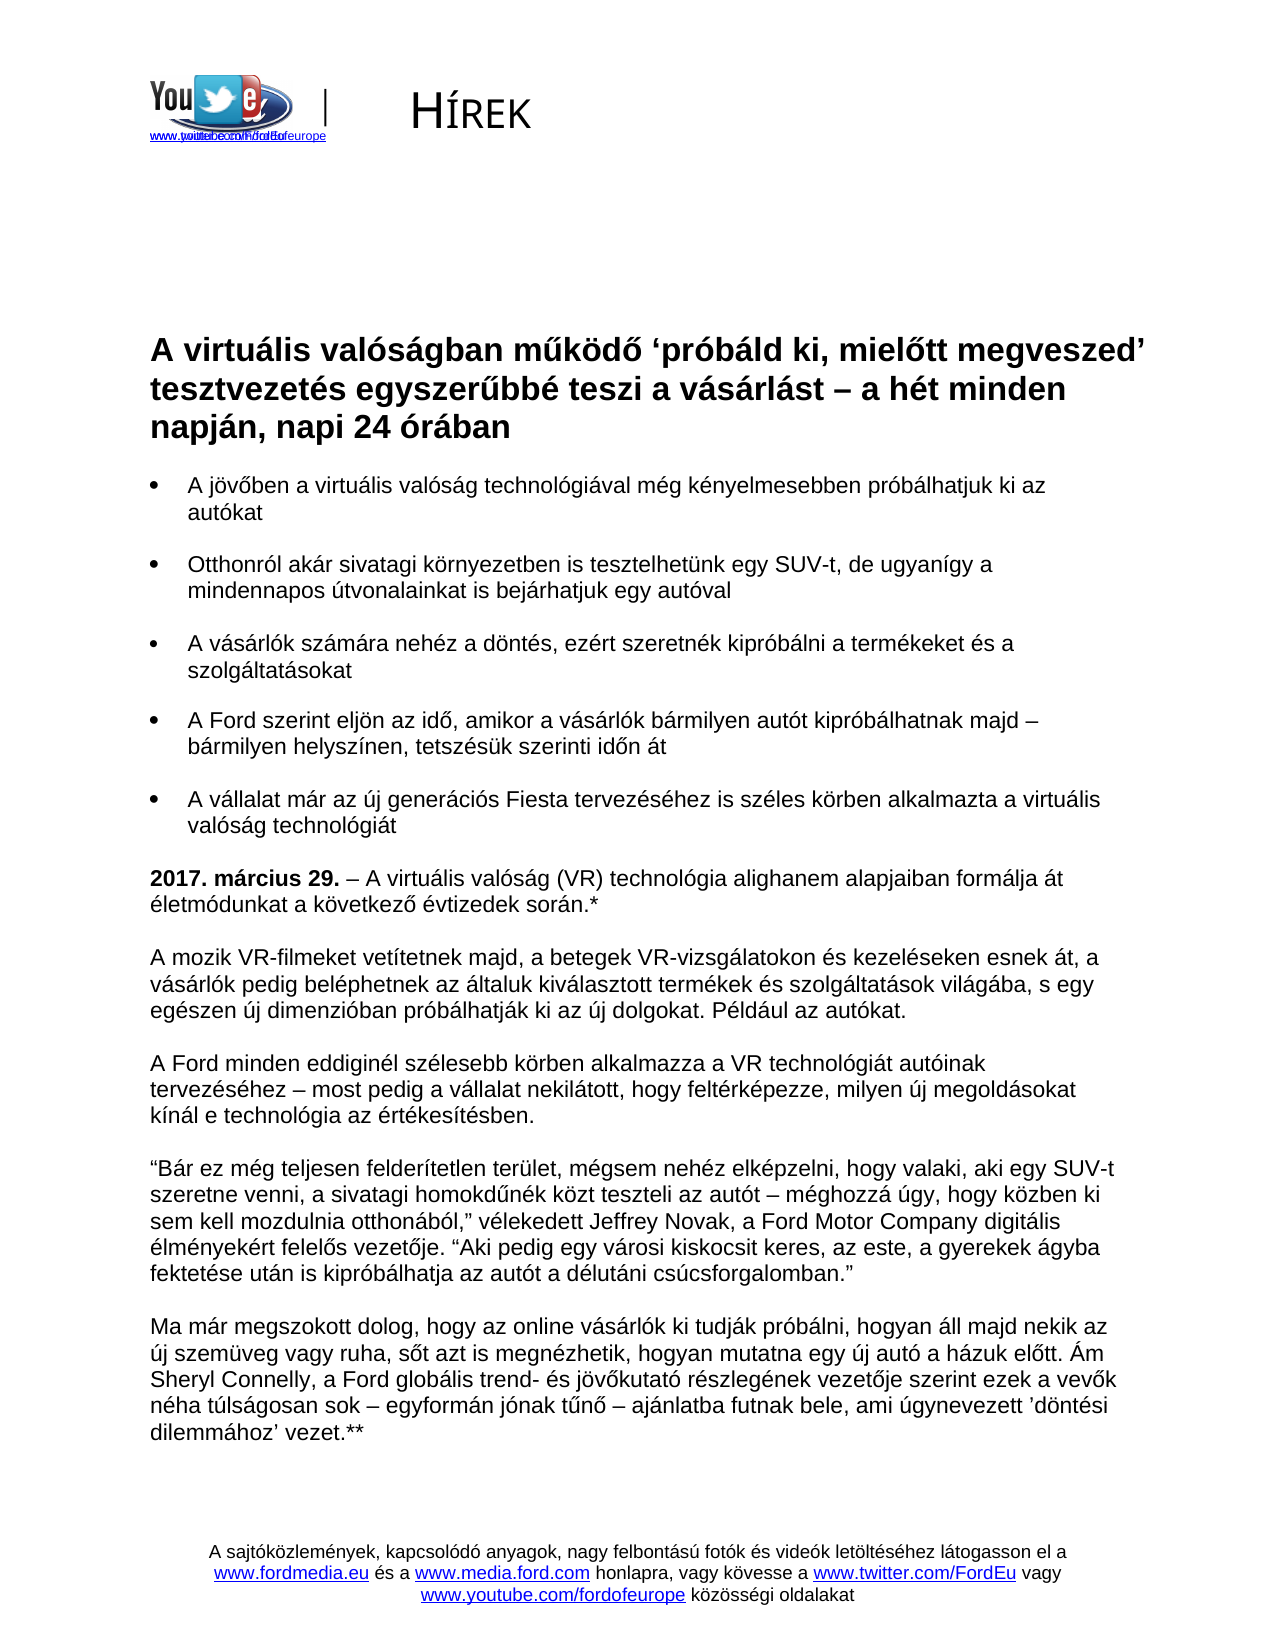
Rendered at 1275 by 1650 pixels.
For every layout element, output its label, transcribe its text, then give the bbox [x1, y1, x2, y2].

list A jövőben a virtuális valóság technológiával még kényelmesebben próbálhatjuk ki az autókat [150, 472, 1125, 525]
list A Ford szerint eljön az idő, amikor a vásárlók bármilyen autót kipróbálhatnak majd – bármilyen helyszínen, tetszésük szerinti időn át [150, 707, 1125, 760]
text A virtuális valóságban működő ‘próbáld ki, mielőtt megveszed’ tesztvezetés egyszerűbbé teszi a vásárlást – a hét minden napján, napi 24 órában [150, 330, 1150, 446]
picture [150, 75, 293, 133]
text 2017. március 29. – A virtuális valóság (VR) technológia alighanem alapjaiban formálja át életmódunkat a következő évtizedek során.* [150, 865, 1125, 918]
text A mozik VR-filmeket vetítetnek majd, a betegek VR-vizsgálatokon és kezeléseken esnek át, a vásárlók pedig beléphetnek az általuk kiválasztott termékek és szolgáltatások világába, s egy egészen új dimenzióban próbálhatják ki az új dolgokat. Például az autókat. [150, 944, 1125, 1023]
text “Bár ez még teljesen felderítetlen terület, mégsem nehéz elképzelni, hogy valaki, aki egy SUV-t szeretne venni, a sivatagi homokdűnék közt teszteli az autót – méghozzá úgy, hogy közben ki sem kell mozdulnia otthonából,” vélekedett Jeffrey Novak, a Ford Motor Company digitális élményekért felelős vezetője. “Aki pedig egy városi kiskocsit keres, az este, a gyerekek ágyba fektetése után is kipróbálhatja az autót a délutáni csúcsforgalomban.” [150, 1155, 1125, 1287]
list A vásárlók számára nehéz a döntés, ezért szeretnék kipróbálni a termékeket és a szolgáltatásokat [150, 630, 1125, 707]
text Ma már megszokott dolog, hogy az online vásárlók ki tudják próbálni, hogyan áll majd nekik az új szemüveg vagy ruha, sőt azt is megnézhetik, hogyan mutatna egy új autó a házuk előtt. Ám Sheryl Connelly, a Ford globális trend- és jövőkutató részlegének vezetője szerint ezek a vevők néha túlságosan sok – egyformán jónak tűnő – ajánlatba futnak bele, ami úgynevezett ’döntési dilemmához’ vezet.** [150, 1313, 1125, 1445]
list A vállalat már az új generációs Fiesta tervezéséhez is széles körben alkalmazta a virtuális valóság technológiát [150, 786, 1125, 839]
text A Ford minden eddiginél szélesebb körben alkalmazza a VR technológiát autóinak tervezéséhez – most pedig a vállalat nekilátott, hogy feltérképezze, milyen új megoldásokat kínál e technológia az értékesítésben. [150, 1049, 1125, 1129]
list Otthonról akár sivatagi környezetben is tesztelhetünk egy SUV-t, de ugyanígy a mindennapos útvonalainkat is bejárhatjuk egy autóval [150, 551, 1125, 604]
